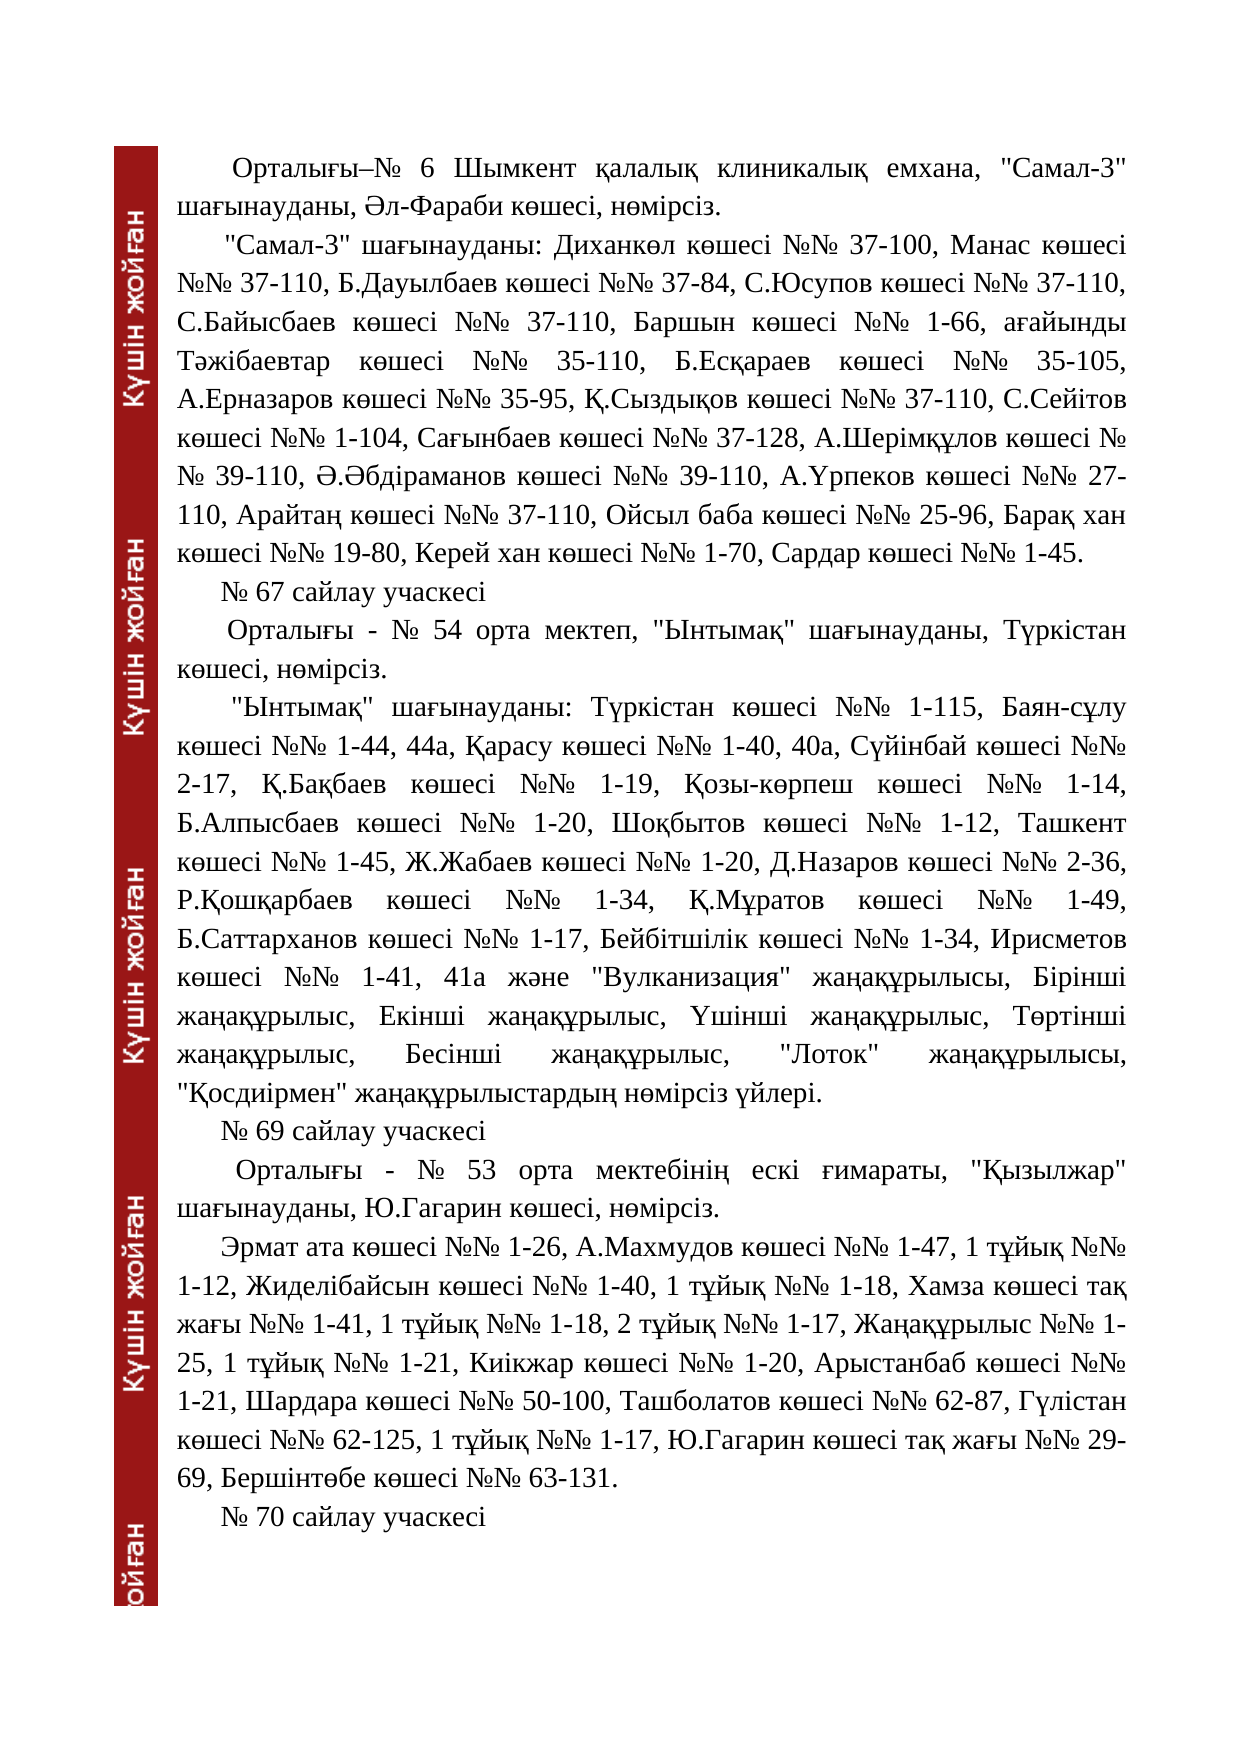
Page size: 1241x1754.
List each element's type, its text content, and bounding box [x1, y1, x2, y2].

picture [114, 1147, 158, 1152]
text № 67 сайлау учаскесі [112, 574, 1128, 607]
picture [114, 1108, 158, 1113]
text № 70 сайлау учаскесі [112, 1499, 1128, 1532]
picture [114, 222, 158, 227]
text Орталығы - № 53 орта мектебінің ескі ғимараты, "Қызылжар" шағынауданы, Ю.Гагарин көшесі, нөмірсіз. [112, 1152, 1128, 1224]
picture [114, 607, 158, 612]
picture [114, 1532, 158, 1606]
text "Самал-3" шағынауданы: Диханкөл көшесі №№ 37-100, Манас көшесі №№ 37-110, Б.Дауылбаев көшесі №№ 37-84, С.Юсупов көшесі №№ 37-110, С.Байысбаев көшесі №№ 37-110, Баршын көшесі №№ 1-66, ағайынды Тәжібаевтар көшесі №№ 35-110, Б.Есқараев көшесі №№ 35-105, А.Ерназаров көшесі №№ 35-95, Қ.Сыздықов көшесі №№ 37-110, С.Сейітов көшесі №№ 1-104, Сағынбаев көшесі №№ 37-128, А.Шерімқұлов көшесі №№ 39-110, Ә.Әбдіраманов көшесі №№ 39-110, А.Үрпеков көшесі №№ 27-110, Арайтаң көшесі №№ 37-110, Ойсыл баба көшесі №№ 25-96, Барақ хан көшесі №№ 19-80, Керей хан көшесі №№ 1-70, Сардар көшесі №№ 1-45. [112, 227, 1128, 569]
text Орталығы–№ 6 Шымкент қалалық клиникалық емхана, "Самал-3" шағынауданы, Әл-Фараби көшесі, нөмірсіз. [112, 150, 1128, 222]
picture [114, 569, 158, 574]
picture [114, 1224, 158, 1229]
picture [114, 684, 158, 689]
text Эрмат ата көшесі №№ 1-26, А.Махмудов көшесі №№ 1-47, 1 тұйық №№ 1-12, Жиделібайсын көшесі №№ 1-40, 1 тұйық №№ 1-18, Хамза көшесі тақ жағы №№ 1-41, 1 тұйық №№ 1-18, 2 тұйық №№ 1-17, Жаңақұрылыс №№ 1-25, 1 тұйық №№ 1-21, Киікжар көшесі №№ 1-20, Арыстанбаб көшесі №№ 1-21, Шардара көшесі №№ 50-100, Ташболатов көшесі №№ 62-87, Гүлістан көшесі №№ 62-125, 1 тұйық №№ 1-17, Ю.Гагарин көшесі тақ жағы №№ 29-69, Бершінтөбе көшесі №№ 63-131. [112, 1229, 1128, 1494]
picture [114, 146, 158, 150]
text № 69 сайлау учаскесі [112, 1113, 1128, 1147]
picture [114, 1494, 158, 1499]
text "Ынтымақ" шағынауданы: Түркістан көшесі №№ 1-115, Баян-сұлу көшесі №№ 1-44, 44а, Қарасу көшесі №№ 1-40, 40а, Сүйінбай көшесі №№ 2-17, Қ.Бақбаев көшесі №№ 1-19, Қозы-көрпеш көшесі №№ 1-14, Б.Алпысбаев көшесі №№ 1-20, Шоқбытов көшесі №№ 1-12, Ташкент көшесі №№ 1-45, Ж.Жабаев көшесі №№ 1-20, Д.Назаров көшесі №№ 2-36, Р.Қошқарбаев көшесі №№ 1-34, Қ.Мұратов көшесі №№ 1-49, Б.Саттарханов көшесі №№ 1-17, Бейбітшілік көшесі №№ 1-34, Ирисметов көшесі №№ 1-41, 41а және "Вулканизация" жаңақұрылысы, Бірінші жаңақұрылыс, Екінші жаңақұрылыс, Үшінші жаңақұрылыс, Төртінші жаңақұрылыс, Бесінші жаңақұрылыс, "Лоток" жаңақұрылысы, "Қосдиірмен" жаңақұрылыстардың нөмірсіз үйлері. [112, 689, 1128, 1108]
text Орталығы - № 54 орта мектеп, "Ынтымақ" шағынауданы, Түркістан көшесі, нөмірсіз. [112, 612, 1128, 684]
